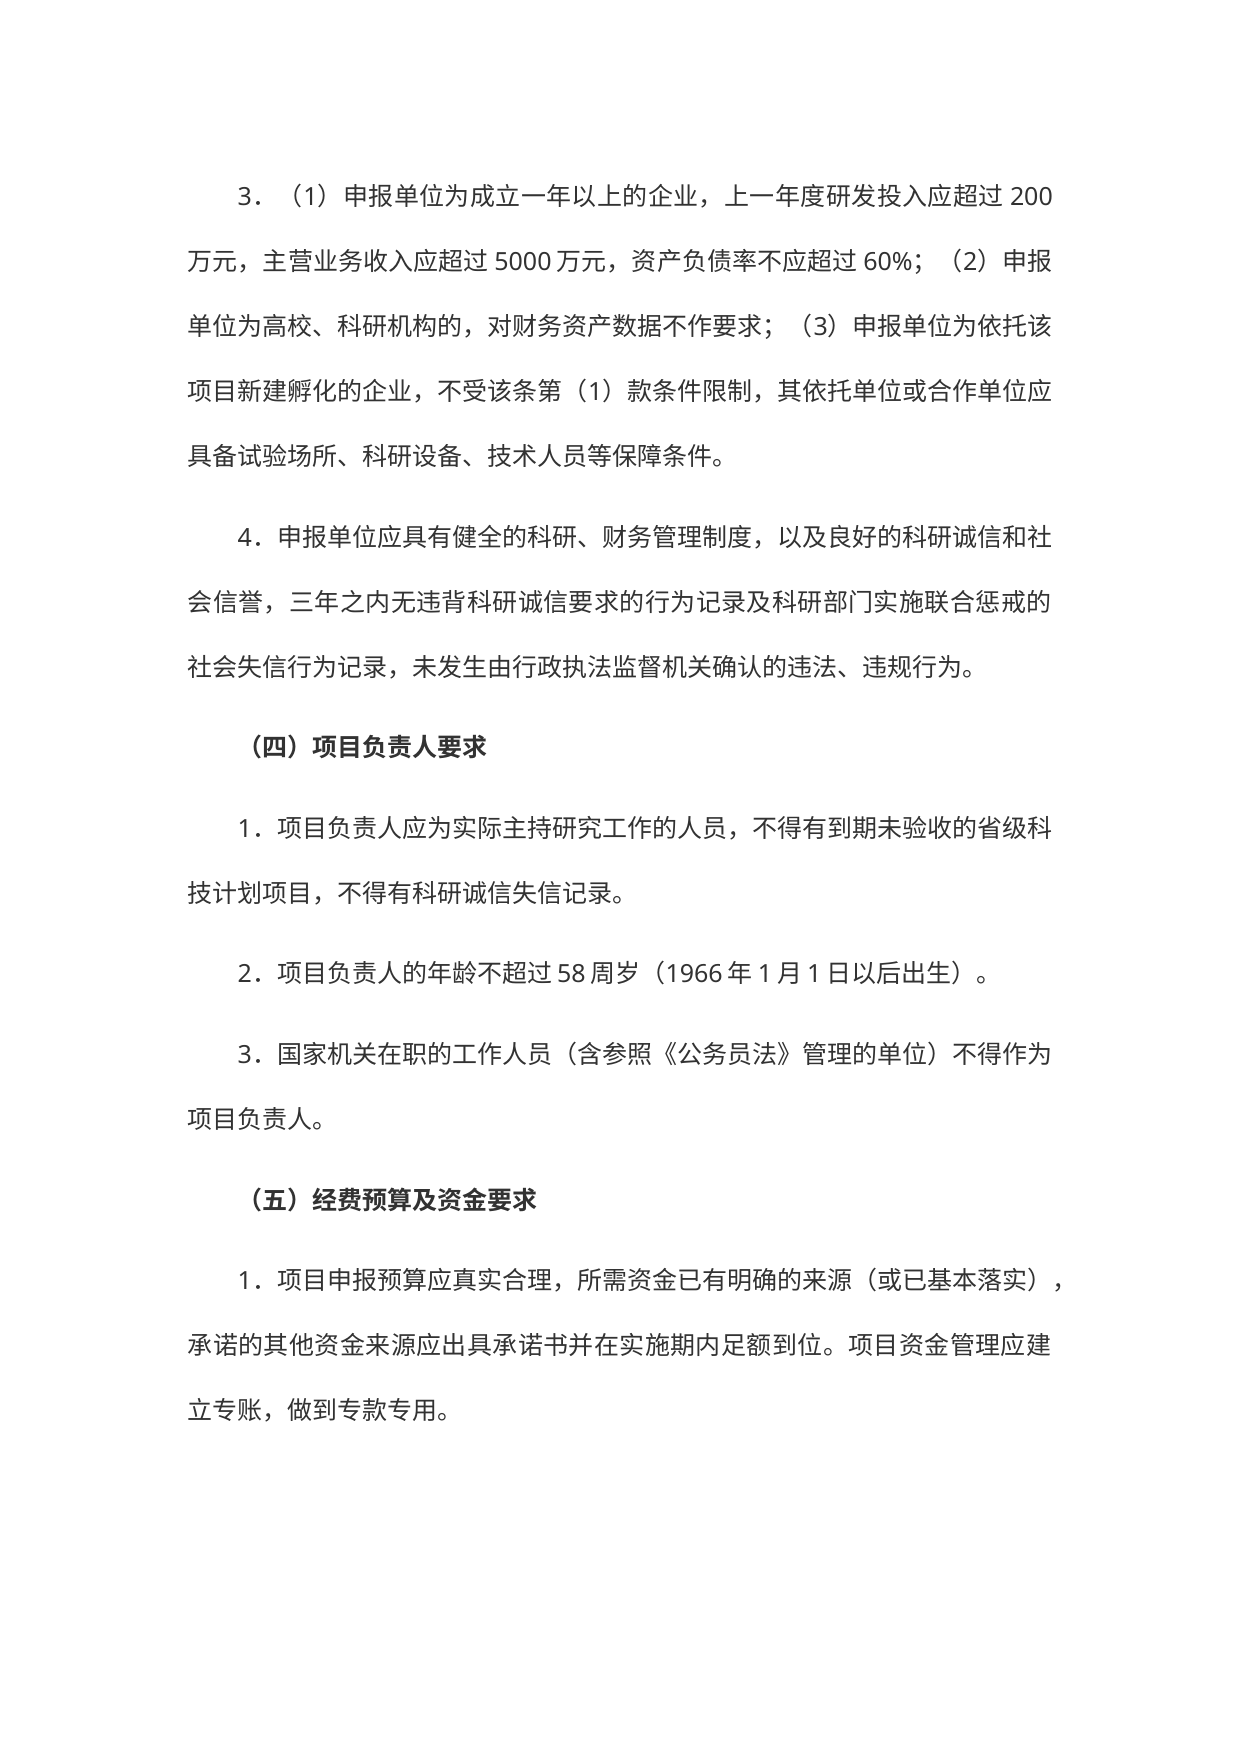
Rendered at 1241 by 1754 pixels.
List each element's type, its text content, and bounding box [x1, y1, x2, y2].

text 1．项目负责人应为实际主持研究工作的人员，不得有到期未验收的省级科技计划项目，不得有科研诚信失信记录。 [187, 794, 1053, 924]
text 4．申报单位应具有健全的科研、财务管理制度，以及良好的科研诚信和社会信誉，三年之内无违背科研诚信要求的行为记录及科研部门实施联合惩戒的社会失信行为记录，未发生由行政执法监督机关确认的违法、违规行为。 [187, 503, 1053, 698]
text （五）经费预算及资金要求 [187, 1166, 1053, 1231]
text 2．项目负责人的年龄不超过58周岁（1966年1月1日以后出生）。 [187, 939, 1053, 1004]
text （四）项目负责人要求 [187, 713, 1053, 778]
text 1．项目申报预算应真实合理，所需资金已有明确的来源（或已基本落实），承诺的其他资金来源应出具承诺书并在实施期内足额到位。项目资金管理应建立专账，做到专款专用。 [187, 1246, 1053, 1441]
text 3．（1）申报单位为成立一年以上的企业，上一年度研发投入应超过200万元，主营业务收入应超过5000万元，资产负债率不应超过60%；（2）申报单位为高校、科研机构的，对财务资产数据不作要求；（3）申报单位为依托该项目新建孵化的企业，不受该条第（1）款条件限制，其依托单位或合作单位应具备试验场所、科研设备、技术人员等保障条件。 [187, 162, 1053, 487]
text 3．国家机关在职的工作人员（含参照《公务员法》管理的单位）不得作为项目负责人。 [187, 1020, 1053, 1150]
